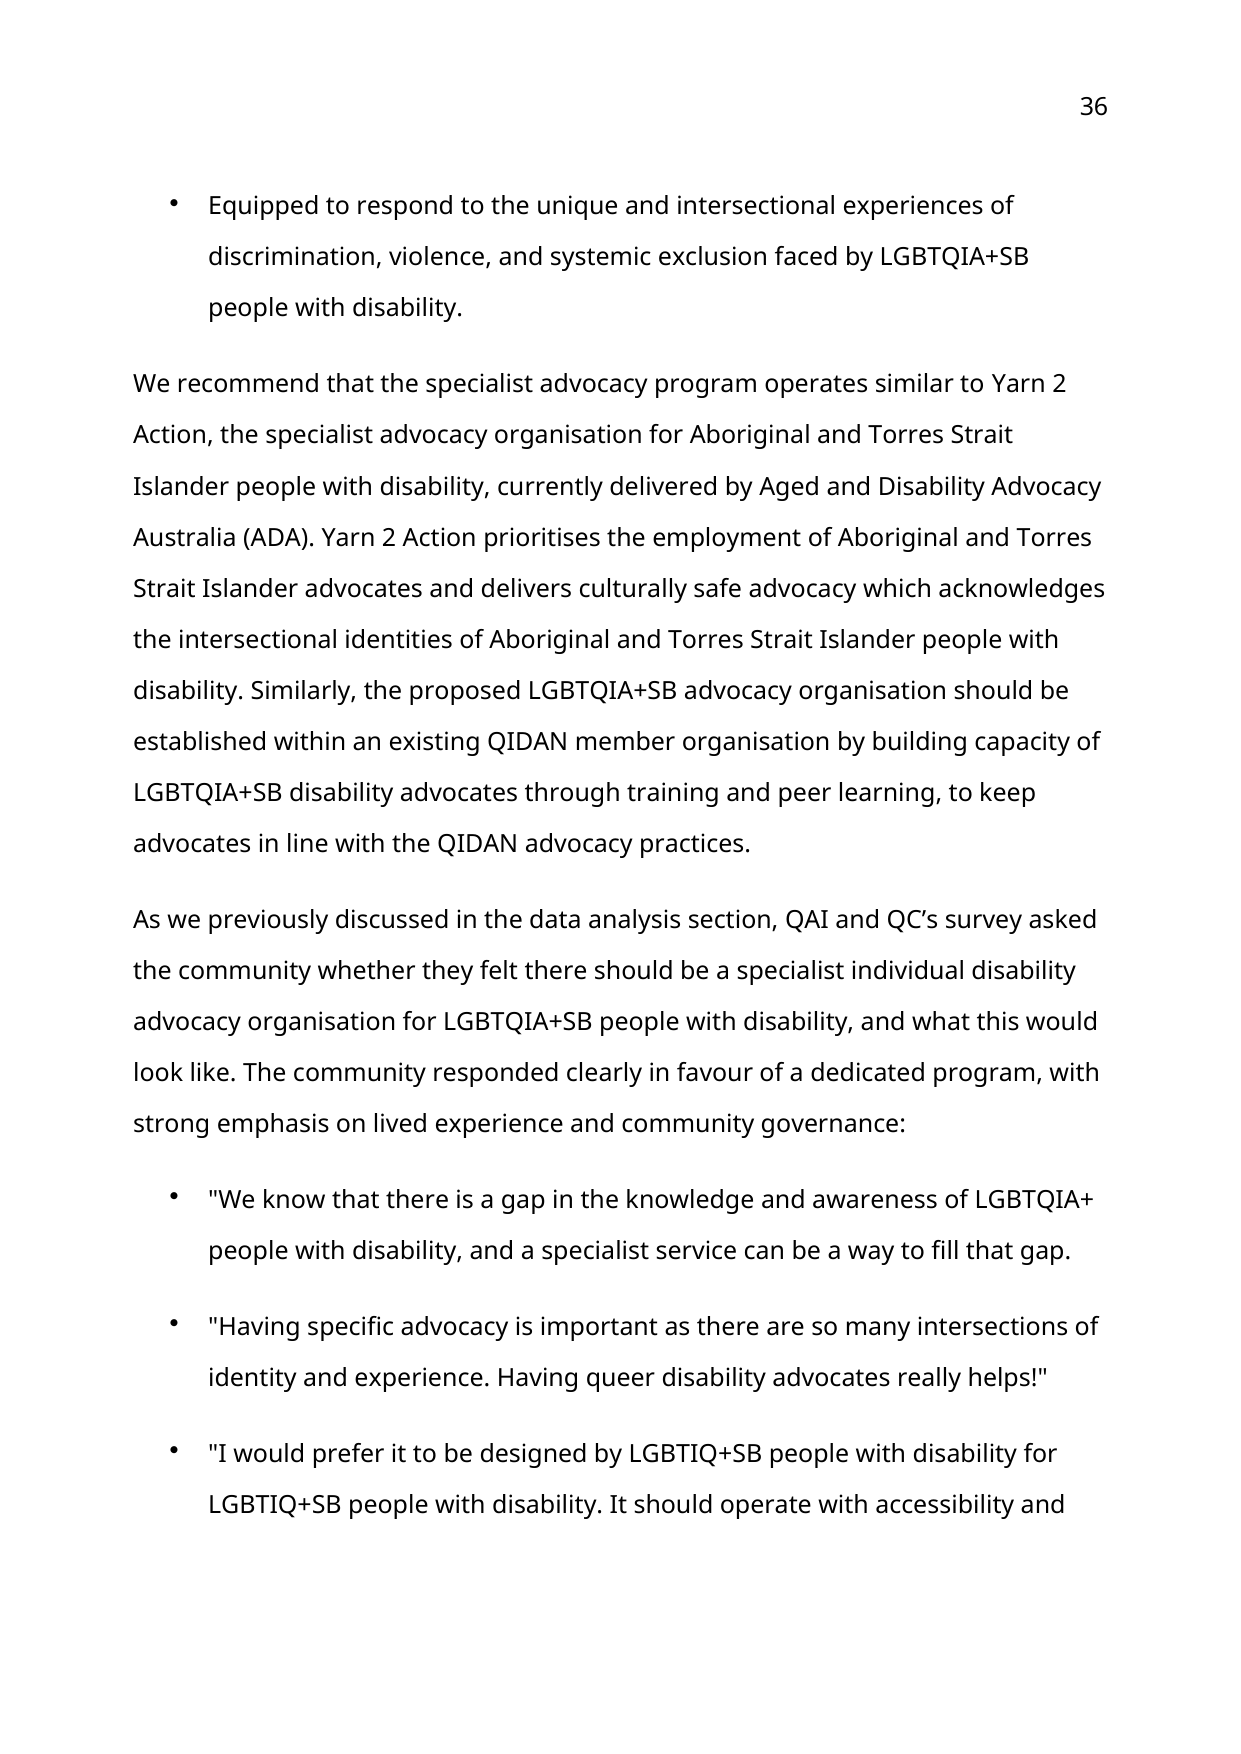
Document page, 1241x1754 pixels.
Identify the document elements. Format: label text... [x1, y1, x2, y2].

text We recommend that the specialist advocacy program operates similar to Yarn 2 Action, the specialist advocacy organisation for Aboriginal and Torres Strait Islander people with disability, currently delivered by Aged and Disability Advocacy Australia (ADA). Yarn 2 Action prioritises the employment of Aboriginal and Torres Strait Islander advocates and delivers culturally safe advocacy which acknowledges the intersectional identities of Aboriginal and Torres Strait Islander people with disability. Similarly, the proposed LGBTQIA+SB advocacy organisation should be established within an existing QIDAN member organisation by building capacity of LGBTQIA+SB disability advocates through training and peer learning, to keep advocates in line with the QIDAN advocacy practices. [133, 366, 1108, 859]
list "We know that there is a gap in the knowledge and awareness of LGBTQIA+ people with disability, and a specialist service can be a way to fill that gap. [170, 1182, 1108, 1267]
list Equipped to respond to the unique and intersectional experiences of discrimination, violence, and systemic exclusion faced by LGBTQIA+SB people with disability. [170, 188, 1108, 324]
list "Having specific advocacy is important as there are so many intersections of identity and experience. Having queer disability advocates really helps!" [170, 1309, 1108, 1394]
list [170, 1436, 1108, 1521]
text As we previously discussed in the data analysis section, QAI and QC’s survey asked the community whether they felt there should be a specialist individual disability advocacy organisation for LGBTQIA+SB people with disability, and what this would look like. The community responded clearly in favour of a dedicated program, with strong emphasis on lived experience and community governance: [133, 902, 1108, 1140]
